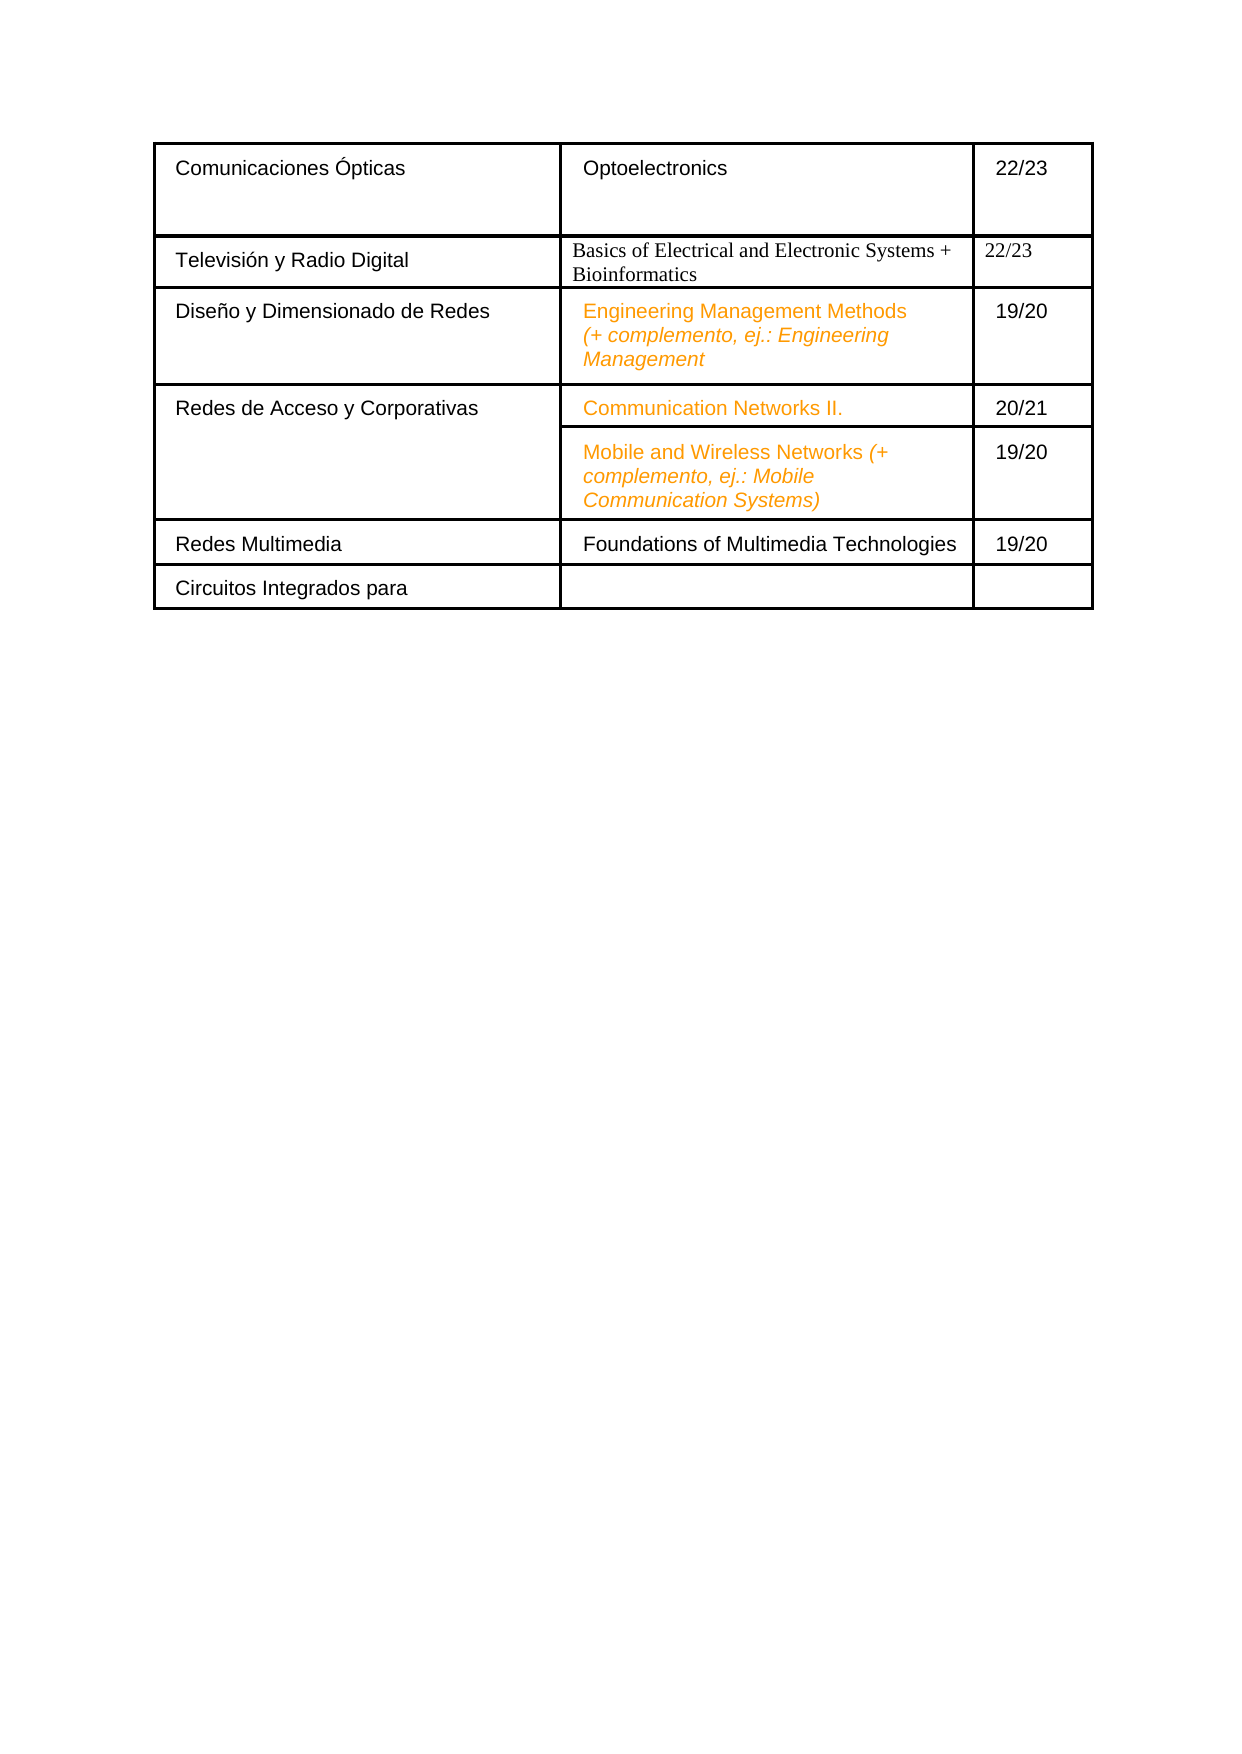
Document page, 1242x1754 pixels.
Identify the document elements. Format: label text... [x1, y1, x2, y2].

table_cell Redes de Acceso y Corporativas [156, 386, 559, 518]
table_cell [562, 566, 972, 607]
table_cell Comunicaciones Ópticas [156, 145, 559, 234]
table_cell Optoelectronics [562, 145, 972, 234]
table_cell 19/20 [975, 521, 1091, 563]
table_cell 19/20 [975, 428, 1091, 518]
table_cell [975, 566, 1091, 607]
table_cell 22/23 [975, 238, 1091, 286]
table_cell 22/23 [975, 145, 1091, 234]
table_cell Televisión y Radio Digital [156, 238, 559, 286]
table_cell Basics of Electrical and Electronic Systems + Bioinformatics [562, 238, 972, 286]
table_cell 19/20 [975, 289, 1091, 382]
table_cell Foundations of Multimedia Technologies [562, 521, 972, 563]
table_cell Mobile and Wireless Networks (+ complemento, ej.: Mobile Communication Systems) [562, 428, 972, 518]
table_cell Communication Networks II. [562, 386, 972, 425]
table_cell Redes Multimedia [156, 521, 559, 563]
table_cell Diseño y Dimensionado de Redes [156, 289, 559, 382]
table_cell Circuitos Integrados para [156, 566, 559, 607]
table_cell 20/21 [975, 386, 1091, 425]
table_cell Engineering Management Methods (+ complemento, ej.: Engineering Management [562, 289, 972, 382]
